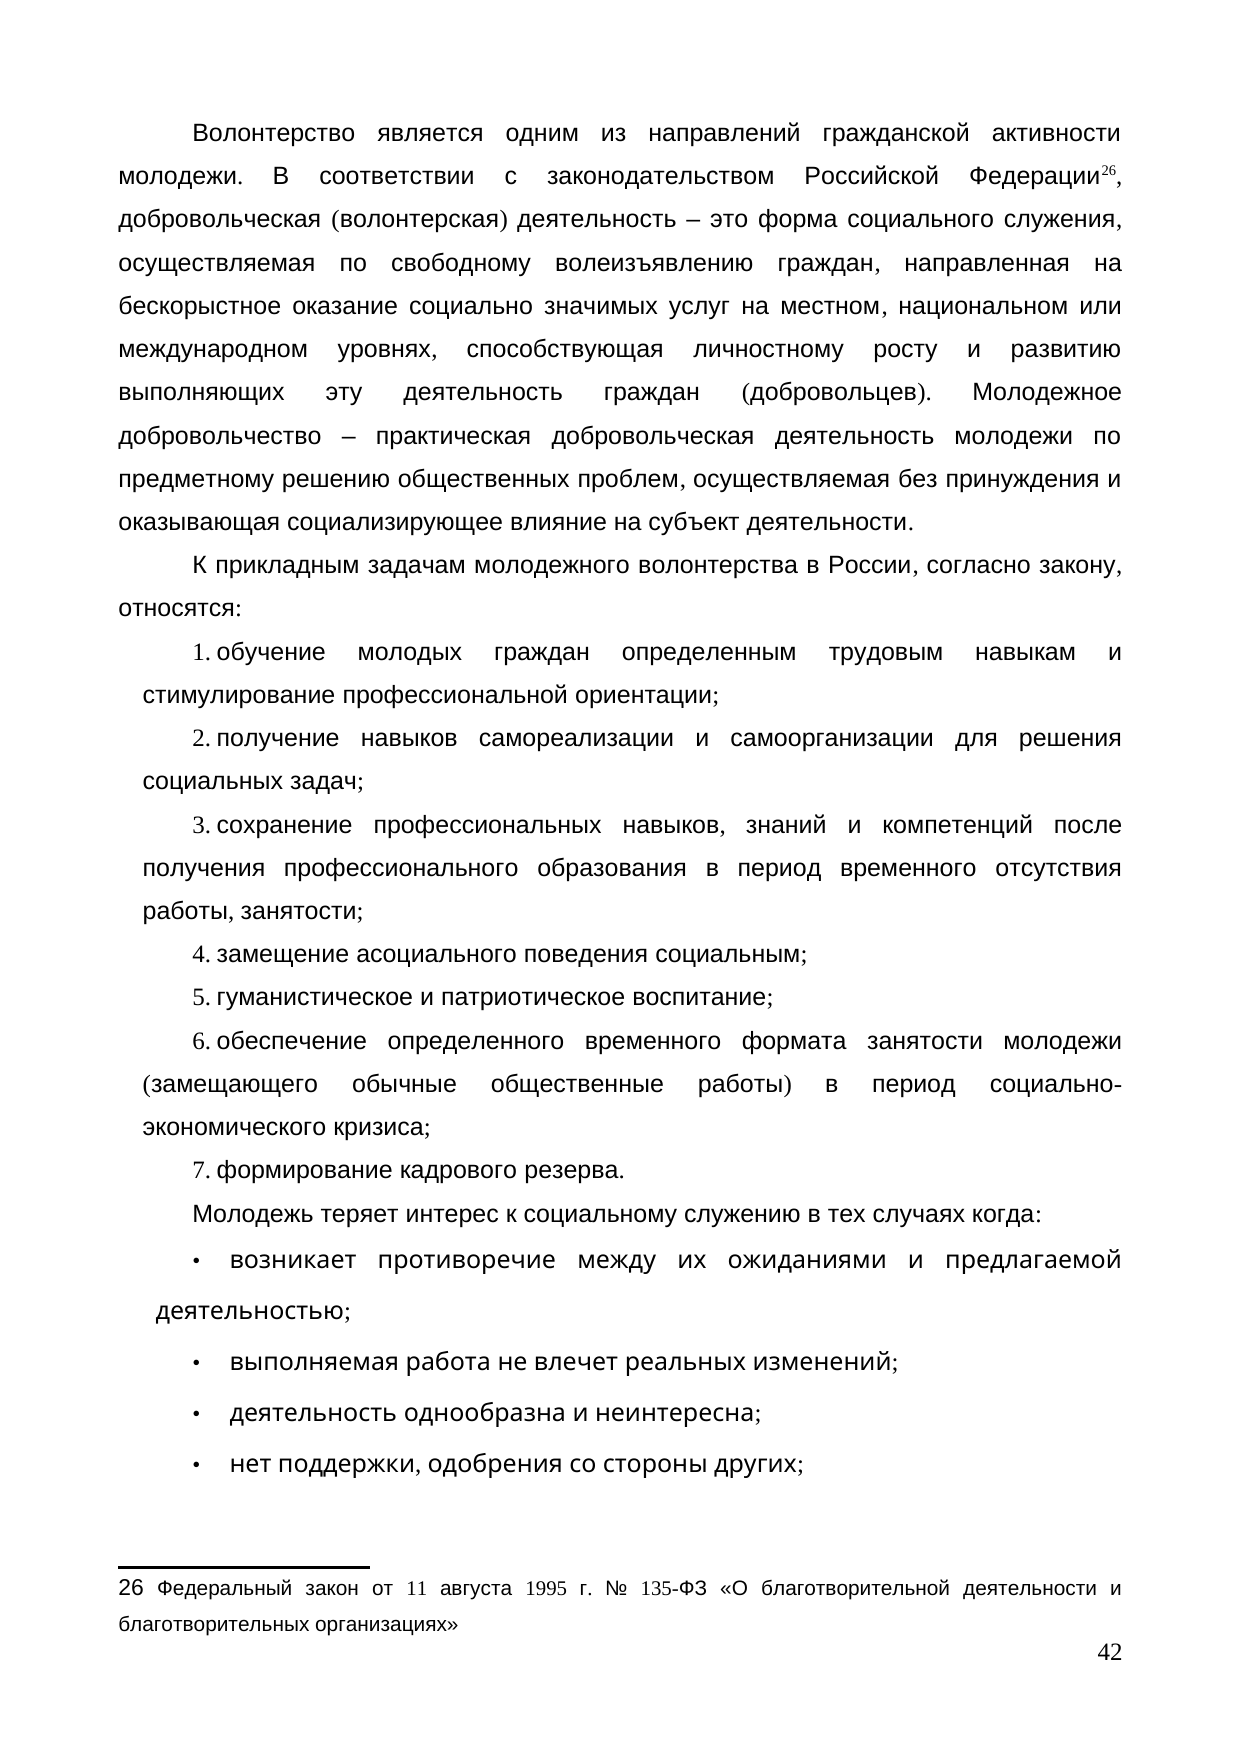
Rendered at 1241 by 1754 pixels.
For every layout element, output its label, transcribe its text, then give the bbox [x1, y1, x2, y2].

list гуманистическое и патриотическое воспитание; [142, 982, 1122, 1011]
list формирование кадрового резерва. [142, 1155, 1122, 1184]
list обучение молодых граждан определенным трудовым навыкам и стимулирование профессиональной ориентации; [142, 637, 1122, 709]
text Волонтерство является одним из направлений гражданской активности молодежи. В соответствии с законодательством Российской Федерации, добровольческая (волонтерская) деятельность – это форма социального служения, осуществляемая по свободному волеизъявлению граждан, направленная на бескорыстное оказание социально значимых услуг на местном, национальном или международном уровнях, способствующая личностному росту и развитию выполняющих эту деятельность граждан (добровольцев). Молодежное добровольчество – практическая добровольческая деятельность молодежи по предметному решению общественных проблем, осуществляемая без принуждения и оказывающая социализирующее влияние на субъект деятельности. [118, 118, 1122, 536]
list получение навыков самореализации и самоорганизации для решения социальных задач; [142, 723, 1122, 795]
list замещение асоциального поведения социальным; [142, 939, 1122, 968]
text К прикладным задачам молодежного волонтерства в России, согласно закону, относятся: [118, 550, 1122, 622]
list возникает противоречие между их ожиданиями и предлагаемой деятельностью; [155, 1242, 1122, 1327]
text Молодежь теряет интерес к социальному служению в тех случаях когда: [118, 1198, 1122, 1227]
list сохранение профессиональных навыков, знаний и компетенций после получения профессионального образования в период временного отсутствия работы, занятости; [142, 809, 1122, 925]
list нет поддержки, одобрения со стороны других; [155, 1446, 1122, 1480]
list деятельность однообразна и неинтересна; [155, 1395, 1122, 1429]
list выполняемая работа не влечет реальных изменений; [155, 1344, 1122, 1378]
list обеспечение определенного временного формата занятости молодежи (замещающего обычные общественные работы) в период социально-экономического кризиса; [142, 1026, 1122, 1141]
